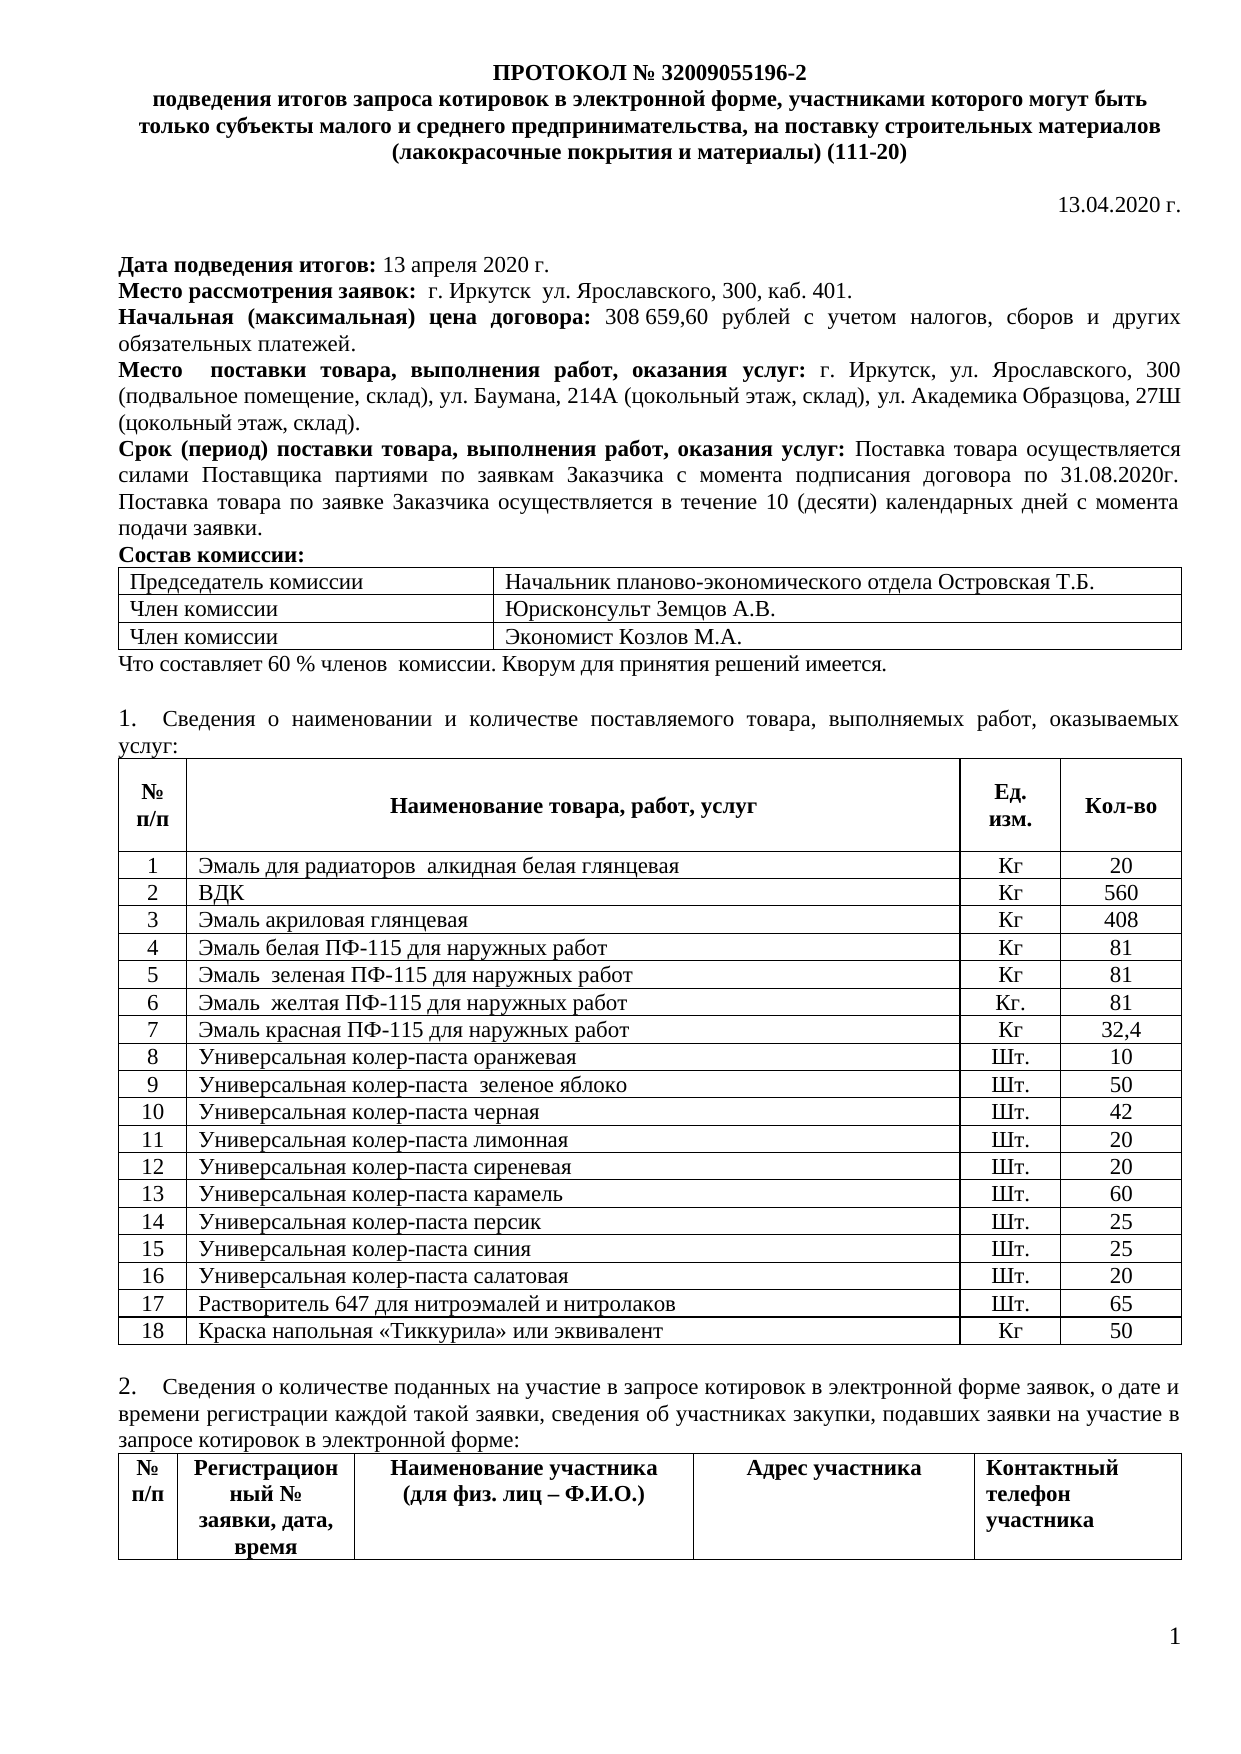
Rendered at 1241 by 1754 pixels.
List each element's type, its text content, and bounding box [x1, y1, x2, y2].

table_cell 81 [1061, 961, 1181, 988]
table_header Председатель комиссии [119, 568, 493, 594]
table_cell 5 [119, 961, 186, 988]
table_cell 81 [1061, 989, 1181, 1015]
table_cell Шт. [961, 1153, 1060, 1179]
table_cell Шт. [961, 1208, 1060, 1234]
table_cell Шт. [961, 1126, 1060, 1152]
table_cell 20 [1061, 1126, 1181, 1152]
table_header Наименование товара, работ, услуг [187, 759, 959, 851]
table_cell Шт. [961, 1044, 1060, 1070]
list Сведения о количестве поданных на участие в запросе котировок в электронной форме заявок, о дате и времени регистрации каждой такой заявки, сведения об участниках закупки, подавших заявки на участие в запросе котировок в электронной форме: [118, 1371, 1181, 1453]
table_cell 13 [119, 1180, 186, 1207]
table_cell 4 [119, 934, 186, 960]
table_cell 81 [1061, 934, 1181, 960]
list Сведения о наименовании и количестве поставляемого товара, выполняемых работ, оказываемых услуг: [118, 703, 1181, 758]
title 13.04.2020 г. [118, 191, 1181, 217]
table_cell Эмаль белая ПФ-115 для наружных работ [187, 934, 959, 960]
table_header Начальник планово-экономического отдела Островская Т.Б. [494, 568, 1181, 594]
table_cell Шт. [961, 1290, 1060, 1316]
table_cell Эмаль для радиаторов алкидная белая глянцевая [187, 852, 959, 878]
table_cell Растворитель 647 для нитроэмалей и нитролаков [187, 1290, 959, 1316]
table_cell 25 [1061, 1235, 1181, 1262]
table_cell 9 [119, 1071, 186, 1097]
table_cell ВДК [187, 879, 959, 905]
table_header Ед. изм. [961, 759, 1060, 851]
table_cell Универсальная колер-паста черная [187, 1098, 959, 1124]
table_cell 6 [119, 989, 186, 1015]
table_cell Шт. [961, 1071, 1060, 1097]
table_cell 2 [119, 879, 186, 905]
table_cell Эмаль красная ПФ-115 для наружных работ [187, 1016, 959, 1042]
table_cell 1 [119, 852, 186, 878]
table_header № п/п [119, 1454, 177, 1559]
table_cell Кг [961, 879, 1060, 905]
table_cell Универсальная колер-паста лимонная [187, 1126, 959, 1152]
table_header Регистрационный № заявки, дата, время [178, 1454, 354, 1559]
table_cell Универсальная колер-паста оранжевая [187, 1044, 959, 1070]
table_cell 18 [119, 1318, 186, 1344]
table_cell 17 [119, 1290, 186, 1316]
table_cell Кг [961, 906, 1060, 933]
table_cell Кг [961, 1016, 1060, 1042]
text подведения итогов запроса котировок в электронной форме, участниками которого могут быть только субъекты малого и среднего предпринимательства, на поставку строительных материалов (лакокрасочные покрытия и материалы) (111-20) [118, 85, 1181, 164]
table_cell Краска напольная «Тиккурила» или эквивалент [187, 1318, 959, 1344]
table_cell 20 [1061, 1263, 1181, 1289]
title ПРОТОКОЛ № 32009055196-2 [118, 59, 1181, 85]
table_cell 42 [1061, 1098, 1181, 1124]
table_cell 20 [1061, 1153, 1181, 1179]
table_cell 14 [119, 1208, 186, 1234]
table_cell Кг [961, 961, 1060, 988]
table_cell Кг [961, 934, 1060, 960]
table_cell Универсальная колер-паста салатовая [187, 1263, 959, 1289]
table_cell Кг [961, 1318, 1060, 1344]
table_cell Кг. [961, 989, 1060, 1015]
table_cell Эмаль зеленая ПФ-115 для наружных работ [187, 961, 959, 988]
table_cell Эмаль акриловая глянцевая [187, 906, 959, 933]
text Дата подведения итогов: 13 апреля 2020 г. [118, 251, 1181, 277]
table_cell Шт. [961, 1263, 1060, 1289]
table_cell 12 [119, 1153, 186, 1179]
text Место рассмотрения заявок: г. Иркутск ул. Ярославского, 300, каб. 401. [118, 277, 1181, 303]
table_cell Экономист Козлов М.А. [494, 623, 1181, 649]
table_cell 560 [1061, 879, 1181, 905]
table_cell Шт. [961, 1180, 1060, 1207]
table_cell Юрисконсульт Земцов А.В. [494, 595, 1181, 622]
table_header Контактный телефон участника [975, 1454, 1181, 1559]
table_cell 3 [119, 906, 186, 933]
table_cell Универсальная колер-паста персик [187, 1208, 959, 1234]
table_cell 7 [119, 1016, 186, 1042]
table_header № п/п [119, 759, 186, 851]
table_cell 60 [1061, 1180, 1181, 1207]
table_header Адрес участника [694, 1454, 974, 1559]
table_cell Шт. [961, 1235, 1060, 1262]
table_cell 50 [1061, 1318, 1181, 1344]
table_cell Универсальная колер-паста зеленое яблоко [187, 1071, 959, 1097]
table_cell Член комиссии [119, 595, 493, 622]
table_cell 16 [119, 1263, 186, 1289]
table_cell 10 [1061, 1044, 1181, 1070]
table_cell 10 [119, 1098, 186, 1124]
table_cell Кг [961, 852, 1060, 878]
text Срок (период) поставки товара, выполнения работ, оказания услуг: Поставка товара осуществляется силами Поставщика партиями по заявкам Заказчика с момента подписания договора по 31.08.2020г. Поставка товара по заявке Заказчика осуществляется в течение 10 (десяти) календарных дней с момента подачи заявки. [118, 435, 1181, 541]
table_cell Член комиссии [119, 623, 493, 649]
table_cell 65 [1061, 1290, 1181, 1316]
table_cell 25 [1061, 1208, 1181, 1234]
text Состав комиссии: [118, 541, 1181, 567]
table_cell Универсальная колер-паста сиреневая [187, 1153, 959, 1179]
table_cell 50 [1061, 1071, 1181, 1097]
table_cell 8 [119, 1044, 186, 1070]
text Что составляет 60 % членов комиссии. Кворум для принятия решений имеется. [118, 650, 1181, 677]
table_cell Универсальная колер-паста синия [187, 1235, 959, 1262]
table_cell 408 [1061, 906, 1181, 933]
table_header Наименование участника (для физ. лиц – Ф.И.О.) [355, 1454, 693, 1559]
table_cell 32,4 [1061, 1016, 1181, 1042]
table_cell 15 [119, 1235, 186, 1262]
table_cell Шт. [961, 1098, 1060, 1124]
table_cell 11 [119, 1126, 186, 1152]
table_header Кол-во [1061, 759, 1181, 851]
text Место поставки товара, выполнения работ, оказания услуг: г. Иркутск, ул. Ярославского, 300 (подвальное помещение, склад), ул. Баумана, 214А (цокольный этаж, склад), ул. Академика Образцова, 27Ш (цокольный этаж, склад). [118, 356, 1181, 435]
table_cell Эмаль желтая ПФ-115 для наружных работ [187, 989, 959, 1015]
text Начальная (максимальная) цена договора: 308 659,60 рублей с учетом налогов, сборов и других обязательных платежей. [118, 303, 1181, 356]
table_cell Универсальная колер-паста карамель [187, 1180, 959, 1207]
table_cell 20 [1061, 852, 1181, 878]
